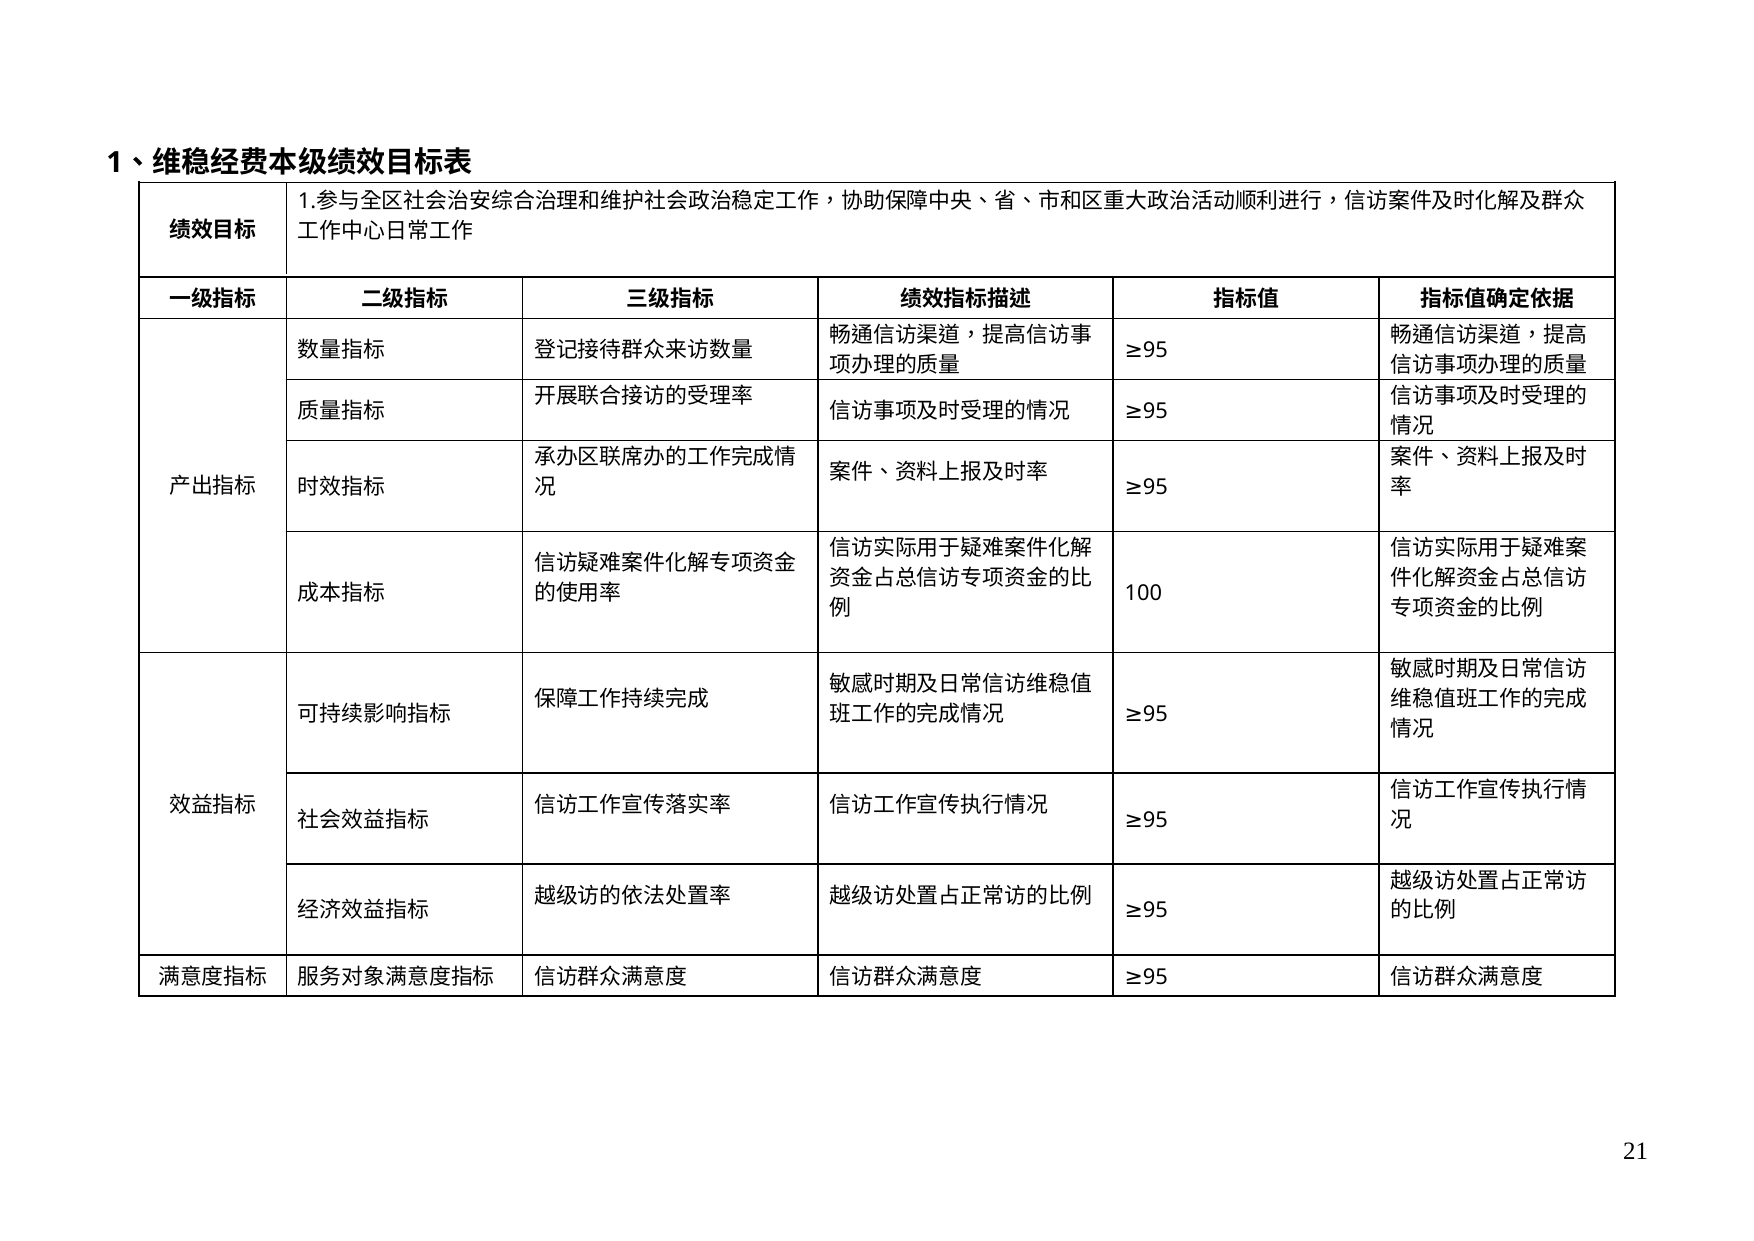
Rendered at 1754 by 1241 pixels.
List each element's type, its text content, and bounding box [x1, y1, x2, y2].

table_cell 时效指标 [287, 441, 522, 531]
table_cell 可持续影响指标 [287, 653, 522, 772]
table_cell 越级访处置占正常访的比例 [819, 865, 1112, 954]
table_cell 畅通信访渠道，提高信访事项办理的质量 [819, 319, 1112, 379]
table_cell 满意度指标 [140, 956, 286, 995]
table_cell 服务对象满意度指标 [287, 956, 522, 995]
table_cell 畅通信访渠道，提高信访事项办理的质量 [1380, 319, 1614, 379]
table_cell 信访工作宣传执行情况 [1380, 774, 1614, 863]
table_cell 信访群众满意度 [1380, 956, 1614, 995]
table_cell 登记接待群众来访数量 [523, 319, 817, 379]
table_cell 100 [1114, 532, 1378, 651]
table_cell 信访群众满意度 [819, 956, 1112, 995]
table_header 绩效目标 [140, 183, 286, 274]
table_cell ≥95 [1114, 956, 1378, 995]
table_cell 质量指标 [287, 380, 522, 440]
table_cell 信访事项及时受理的情况 [1380, 380, 1614, 440]
table_header 指标值确定依据 [1380, 278, 1614, 317]
table_cell 越级访处置占正常访的比例 [1380, 865, 1614, 954]
table_header 1.参与全区社会治安综合治理和维护社会政治稳定工作，协助保障中央、省、市和区重大政治活动顺利进行，信访案件及时化解及群众工作中心日常工作 [287, 183, 1614, 274]
table_cell 数量指标 [287, 319, 522, 379]
table_cell 经济效益指标 [287, 865, 522, 954]
table_cell 案件、资料上报及时率 [1380, 441, 1614, 531]
table_cell ≥95 [1114, 774, 1378, 863]
table_cell 效益指标 [140, 653, 286, 954]
table_cell 成本指标 [287, 532, 522, 651]
table_cell 开展联合接访的受理率 [523, 380, 817, 440]
table_cell 信访工作宣传执行情况 [819, 774, 1112, 863]
table_cell 信访群众满意度 [523, 956, 817, 995]
table_cell ≥95 [1114, 380, 1378, 440]
table_cell 保障工作持续完成 [523, 653, 817, 772]
table_cell 信访实际用于疑难案件化解资金占总信访专项资金的比例 [1380, 532, 1614, 651]
table_cell 产出指标 [140, 319, 286, 651]
table_cell 越级访的依法处置率 [523, 865, 817, 954]
table_cell 敏感时期及日常信访维稳值班工作的完成情况 [1380, 653, 1614, 772]
table_cell ≥95 [1114, 319, 1378, 379]
table_cell 信访实际用于疑难案件化解资金占总信访专项资金的比例 [819, 532, 1112, 651]
table_cell ≥95 [1114, 865, 1378, 954]
table_header 三级指标 [523, 278, 817, 317]
table_header 二级指标 [287, 278, 522, 317]
table_header 绩效指标描述 [819, 278, 1112, 317]
table_cell 信访事项及时受理的情况 [819, 380, 1112, 440]
table_cell 信访疑难案件化解专项资金的使用率 [523, 532, 817, 651]
table_cell ≥95 [1114, 653, 1378, 772]
table_cell 承办区联席办的工作完成情况 [523, 441, 817, 531]
table_header 一级指标 [140, 278, 286, 317]
table_cell 信访工作宣传落实率 [523, 774, 817, 863]
table_cell ≥95 [1114, 441, 1378, 531]
table_cell 社会效益指标 [287, 774, 522, 863]
table_header 指标值 [1114, 278, 1378, 317]
table_cell 敏感时期及日常信访维稳值班工作的完成情况 [819, 653, 1112, 772]
text 1、维稳经费本级绩效目标表 [106, 142, 1648, 181]
table_cell 案件、资料上报及时率 [819, 441, 1112, 531]
